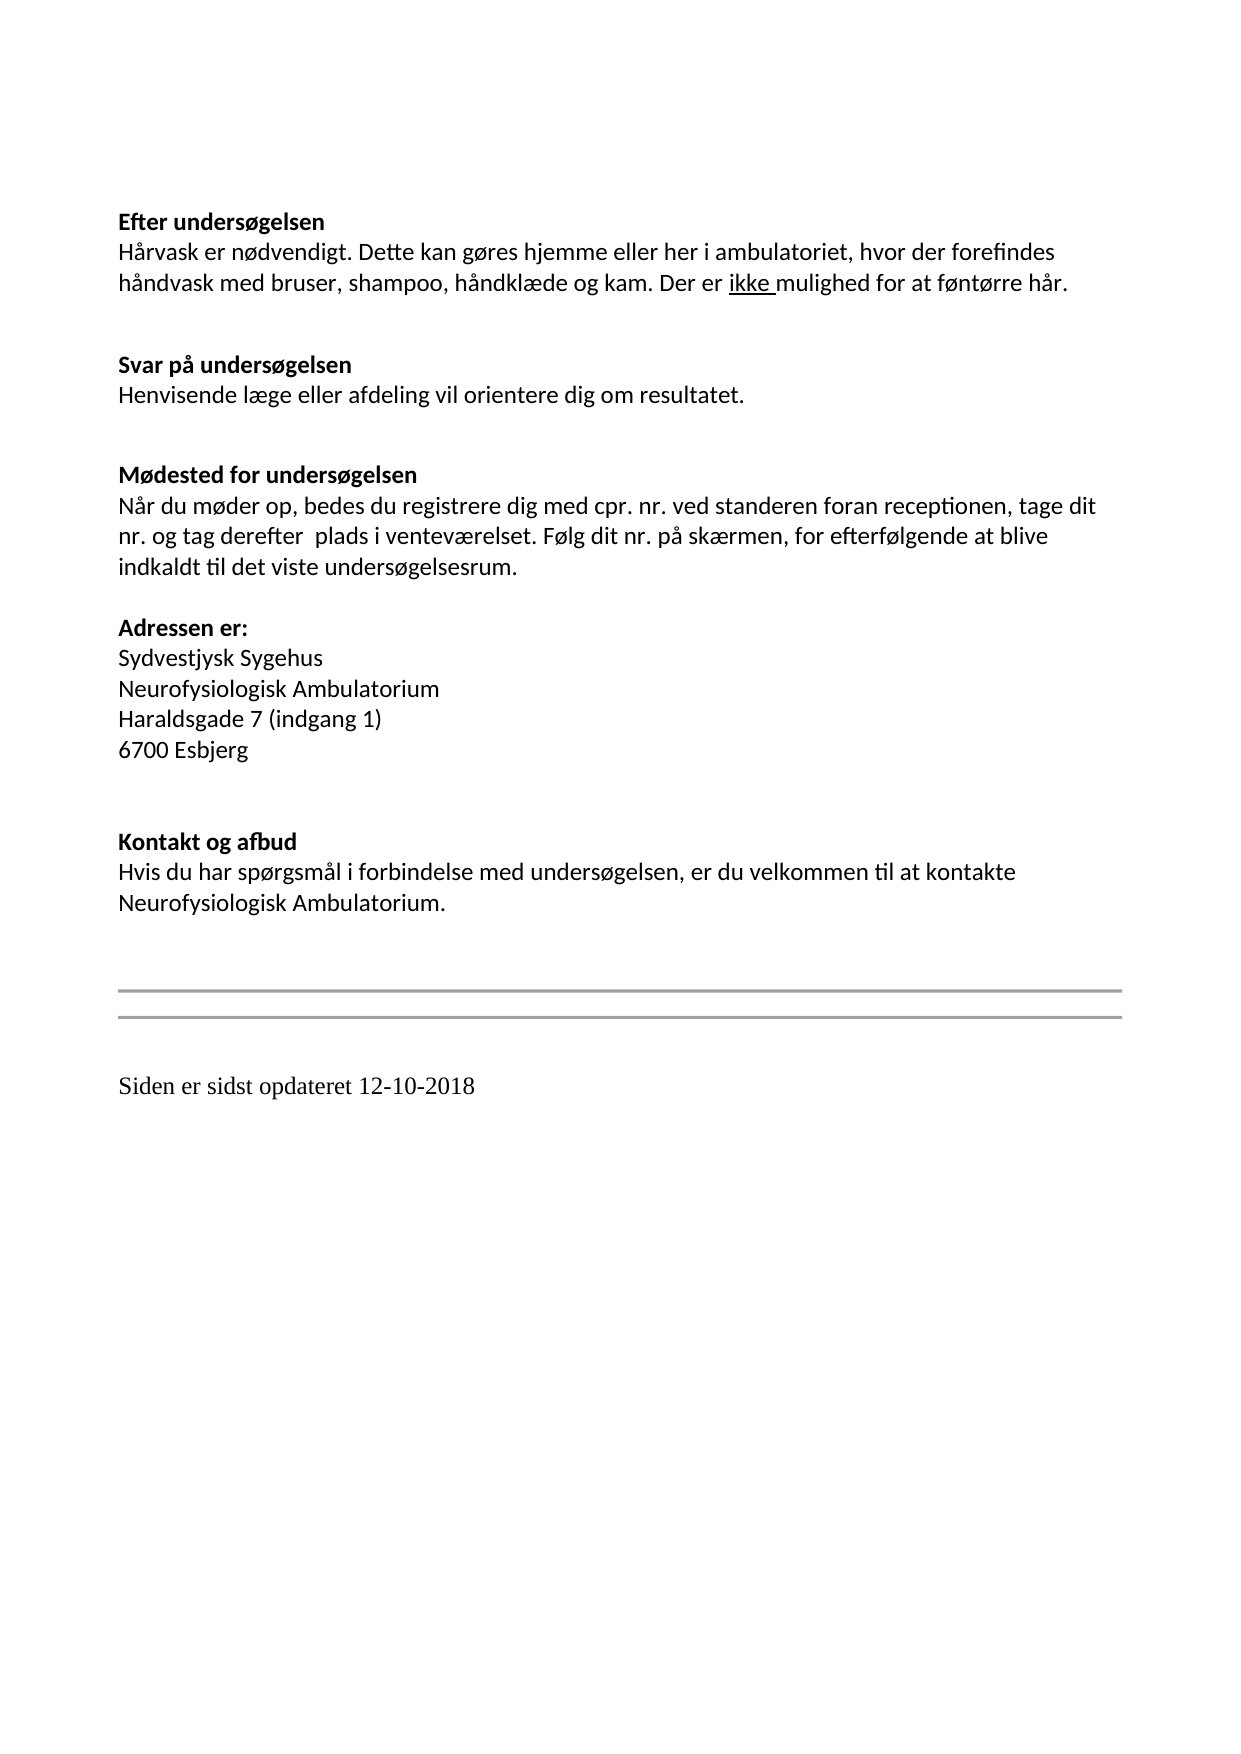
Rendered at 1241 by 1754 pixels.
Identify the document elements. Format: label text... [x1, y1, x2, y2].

text Siden er sidst opdateret 12-10-2018 [118, 1071, 1122, 1100]
text Svar på undersøgelsen Henvisende læge eller afdeling vil orientere dig om resultatet. [118, 349, 1122, 410]
text Mødested for undersøgelsen Når du møder op, bedes du registrere dig med cpr. nr. ved standeren foran receptionen, tage dit nr. og tag derefter plads i venteværelset. Følg dit nr. på skærmen, for efterfølgende at blive indkaldt til det viste undersøgelsesrum. Adressen er: Sydvestjysk Sygehus Neurofysiologisk Ambulatorium Haraldsgade 7 (indgang 1) 6700 Esbjerg Kontakt og afbud Hvis du har spørgsmål i forbindelse med undersøgelsen, er du velkommen til at kontakte Neurofysiologisk Ambulatorium. [118, 431, 1122, 917]
text Efter undersøgelsen Hårvask er nødvendigt. Dette kan gøres hjemme eller her i ambulatoriet, hvor der forefindes håndvask med bruser, shampoo, håndklæde og kam. Der er ikke mulighed for at føntørre hår. [118, 177, 1122, 328]
